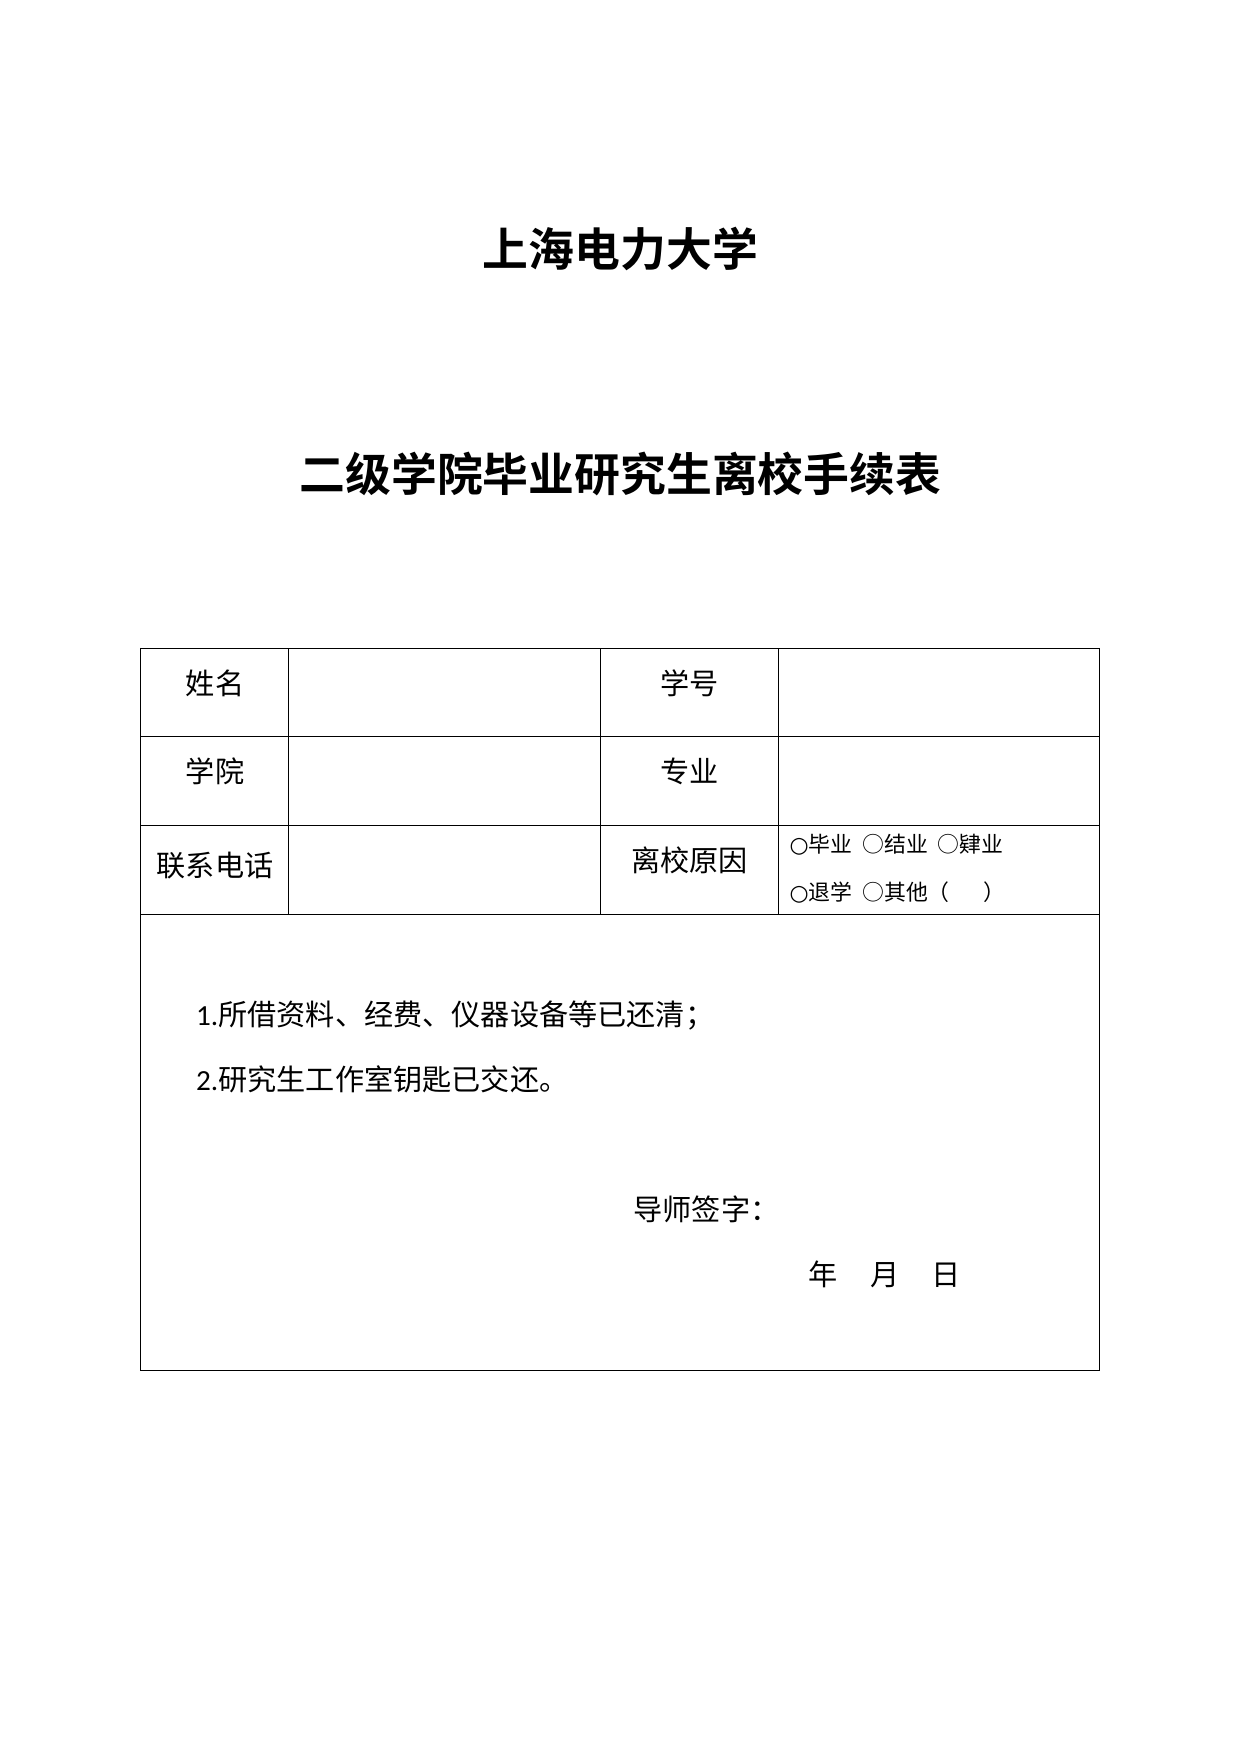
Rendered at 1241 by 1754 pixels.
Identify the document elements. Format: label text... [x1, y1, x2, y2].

table_cell [779, 737, 1099, 825]
table_header 姓名 [141, 649, 288, 736]
table_header 学号 [601, 649, 778, 736]
table_cell 专业 [601, 737, 778, 825]
subtitle 二级学院毕业研究生离校手续表 [177, 423, 1063, 521]
table_cell 学院 [141, 737, 288, 825]
table_cell [289, 826, 600, 914]
table_cell 离校原因 [601, 826, 778, 914]
table_header [289, 649, 600, 736]
table_cell 1.所借资料、经费、仪器设备等已还清； 2.研究生工作室钥匙已交还。 导师签字： 年 月 日 [141, 915, 1099, 1370]
table_header [779, 649, 1099, 736]
table_cell [289, 737, 600, 825]
table_cell ○毕业 ○结业 ○肄业 ○退学 ○其他（ ） [779, 826, 1099, 914]
subtitle 上海电力大学 [177, 197, 1063, 295]
table_cell 联系电话 [141, 826, 288, 914]
